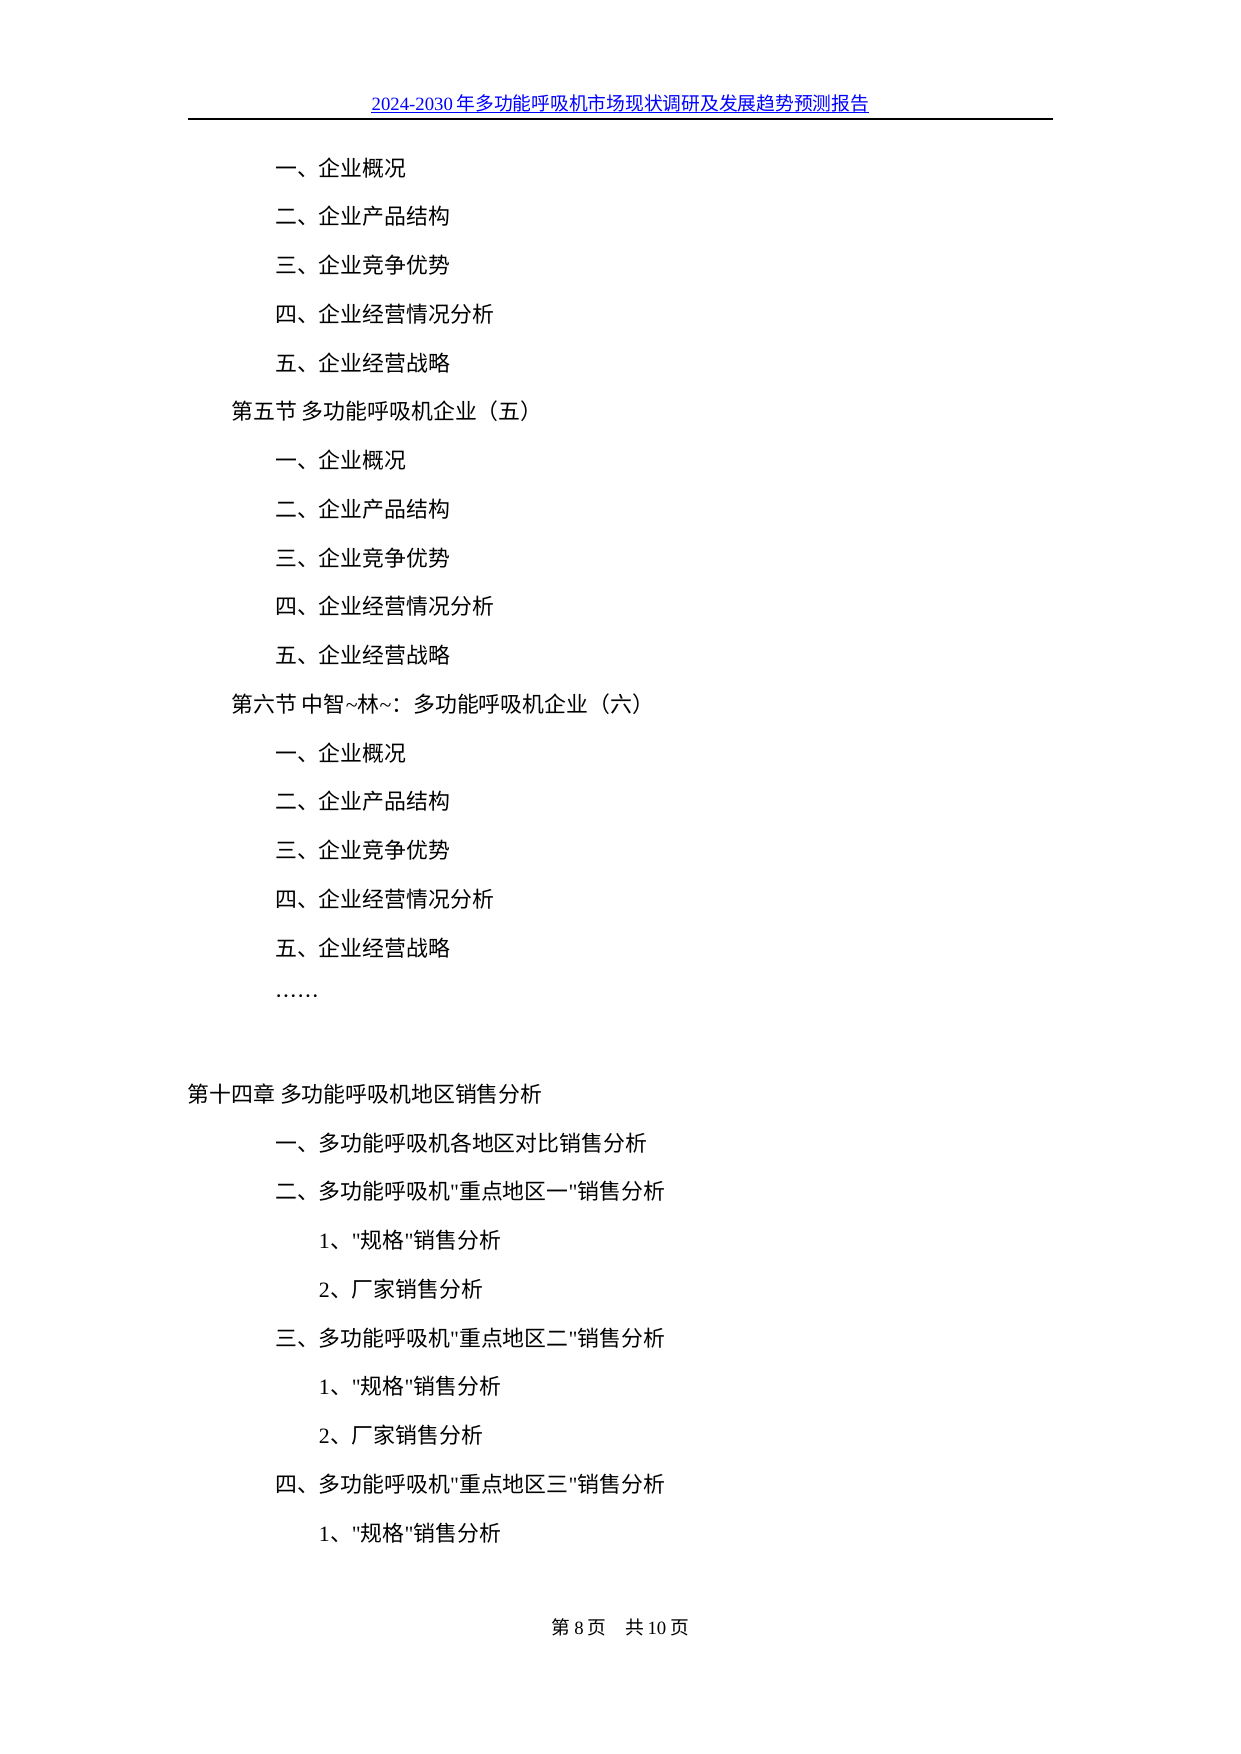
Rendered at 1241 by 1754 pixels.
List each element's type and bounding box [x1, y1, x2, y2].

text [187, 150, 1053, 1548]
